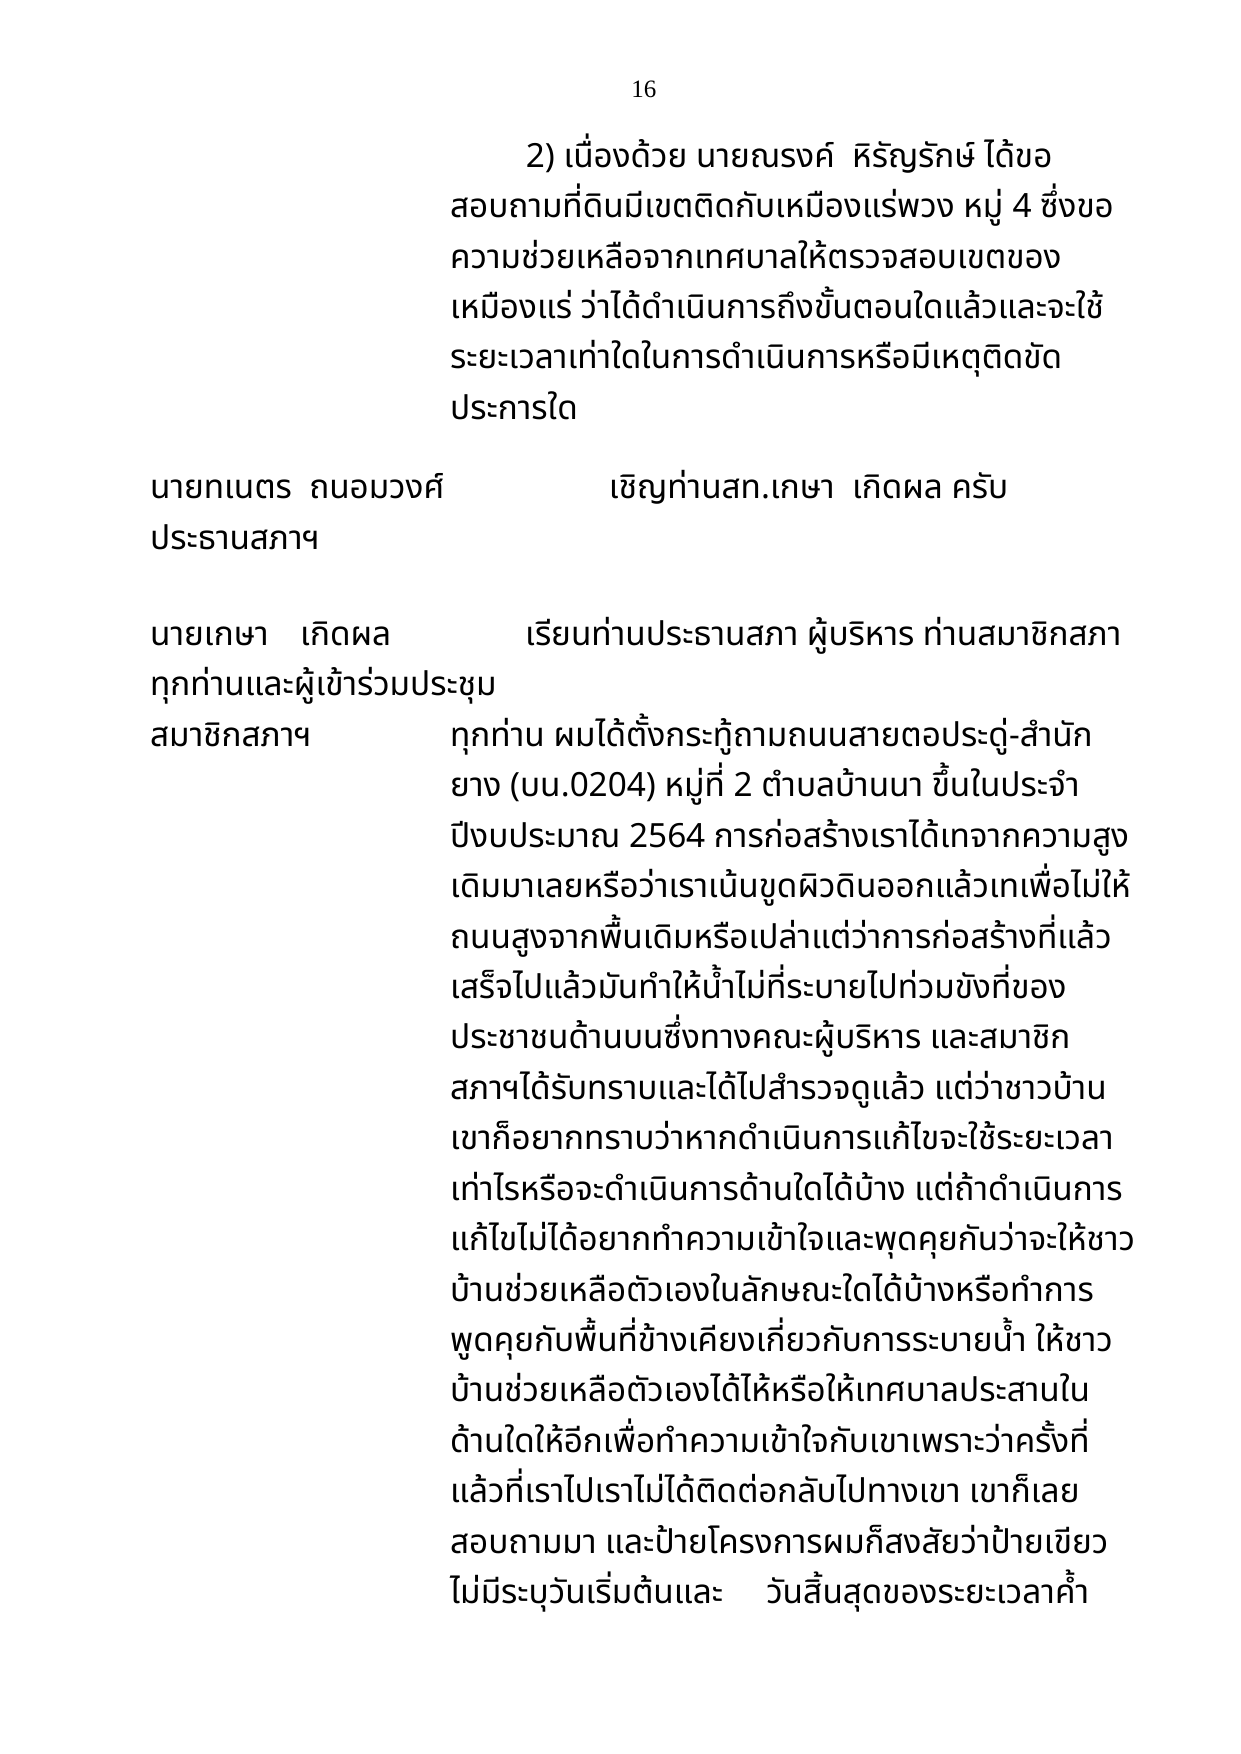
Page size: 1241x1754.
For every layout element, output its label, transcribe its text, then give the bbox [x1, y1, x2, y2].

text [150, 710, 1137, 1618]
text 2) เนื่องด้วย นายณรงค์ หิรัญรักษ์ ได้ขอสอบถามที่ดินมีเขตติดกับเหมืองแร่พวง หมู่ 4 ซึ่งขอความช่วยเหลือจากเทศบาลให้ตรวจสอบเขตของเหมืองแร่ ว่าได้ดำเนินการถึงขั้นตอนใดแล้วและจะใช้ระยะเวลาเท่าใดในการดำเนินการหรือมีเหตุติดขัดประการใด [450, 131, 1137, 434]
text นายทเนตร ถนอมวงศ์ เชิญท่านสท.เกษา เกิดผล ครับ [150, 463, 1137, 514]
text นายเกษา เกิดผล เรียนท่านประธานสภา ผู้บริหาร ท่านสมาชิกสภาทุกท่านและผู้เข้าร่วมประชุม [150, 609, 1137, 710]
text ประธานสภาฯ [150, 514, 1137, 564]
